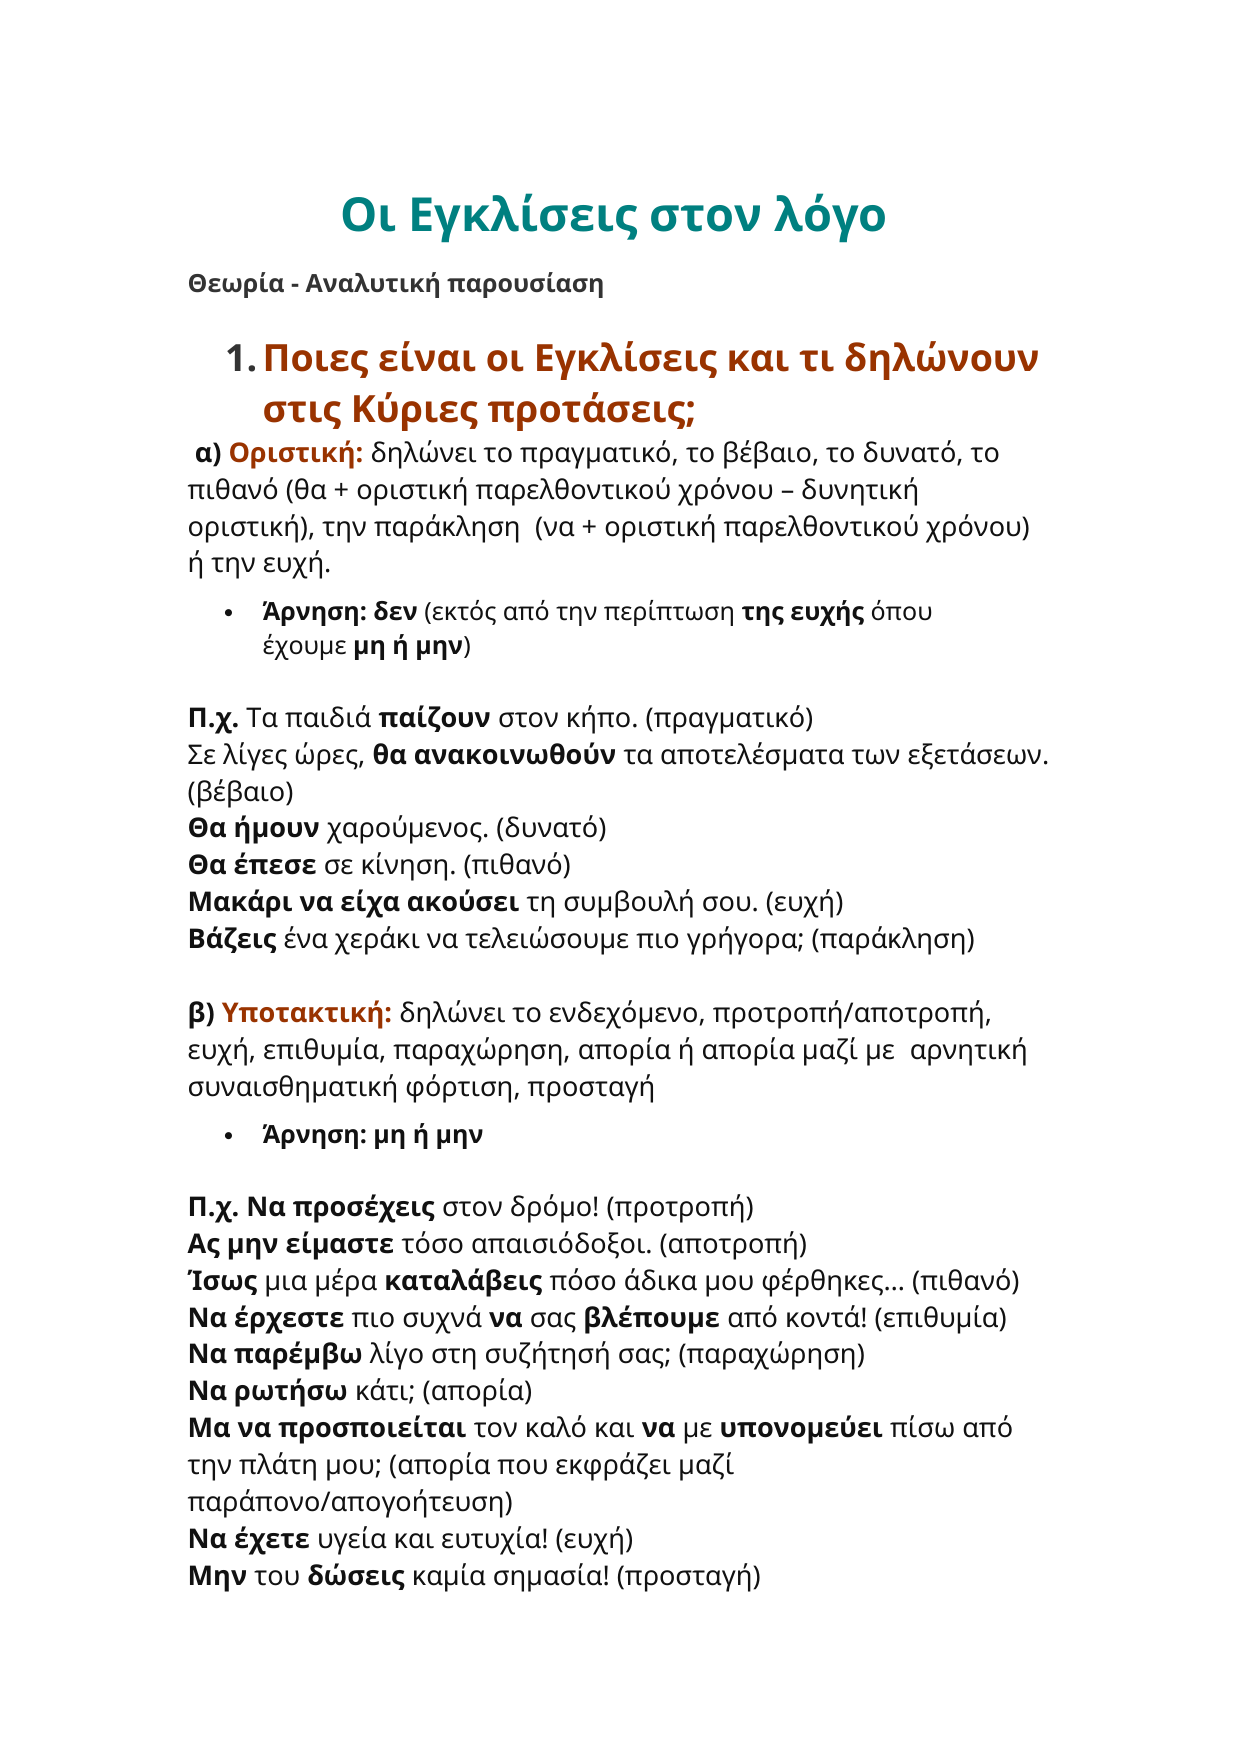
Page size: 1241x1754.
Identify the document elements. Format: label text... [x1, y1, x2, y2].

text Ίσως μια μέρα καταλάβεις πόσο άδικα μου φέρθηκες… (πιθανό) [187, 1261, 1053, 1298]
text Να έχετε υγεία και ευτυχία! (ευχή) [187, 1519, 1053, 1556]
text Θα ήμουν χαρούμενος. (δυνατό) [187, 809, 1053, 846]
text Π.χ. Να προσέχεις στον δρόμο! (προτροπή) [187, 1187, 1053, 1224]
text Μην του δώσεις καμία σημασία! (προσταγή) [187, 1556, 1053, 1593]
text Ας μην είμαστε τόσο απαισιόδοξοι. (αποτροπή) [187, 1224, 1053, 1261]
list Άρνηση: δεν (εκτός από την περίπτωση της ευχής όπου έχουμε μη ή μην) [225, 593, 1053, 661]
text α) Οριστική: δηλώνει το πραγματικό, το βέβαιο, το δυνατό, το πιθανό (θα + οριστική παρελθοντικού χρόνου – δυνητική οριστική), την παράκληση (να + οριστική παρελθοντικού χρόνου) ή την ευχή. [187, 433, 1053, 581]
text Μακάρι να είχα ακούσει τη συμβουλή σου. (ευχή) [187, 883, 1053, 919]
text Οι Εγκλίσεις στον λόγο [187, 181, 1053, 245]
text Σε λίγες ώρες, θα ανακοινωθούν τα αποτελέσματα των εξετάσεων. (βέβαιο) [187, 735, 1053, 809]
text Να ρωτήσω κάτι; (απορία) [187, 1372, 1053, 1409]
text β) Υποτακτική: δηλώνει το ενδεχόμενο, προτροπή/αποτροπή, ευχή, επιθυμία, παραχώρηση, απορία ή απορία μαζί με αρνητική συναισθηματική φόρτιση, προσταγή [187, 993, 1053, 1104]
text Βάζεις ένα χεράκι να τελειώσουμε πιο γρήγορα; (παράκληση) [187, 919, 1053, 956]
text Θεωρία - Αναλυτική παρουσίαση [187, 266, 1053, 300]
text Να παρέμβω λίγο στη συζήτησή σας; (παραχώρηση) [187, 1335, 1053, 1372]
text Π.χ. Τα παιδιά παίζουν στον κήπο. (πραγματικό) [187, 698, 1053, 735]
text Μα να προσποιείται τον καλό και να με υπονομεύει πίσω από την πλάτη μου; (απορία που εκφράζει μαζί παράπονο/απογοήτευση) [187, 1409, 1053, 1519]
list Άρνηση: μη ή μην [225, 1116, 1053, 1151]
list Ποιες είναι οι Εγκλίσεις και τι δηλώνουν στις Κύριες προτάσεις; [225, 331, 1053, 433]
text Θα έπεσε σε κίνηση. (πιθανό) [187, 846, 1053, 883]
text Να έρχεστε πιο συχνά να σας βλέπουμε από κοντά! (επιθυμία) [187, 1298, 1053, 1335]
